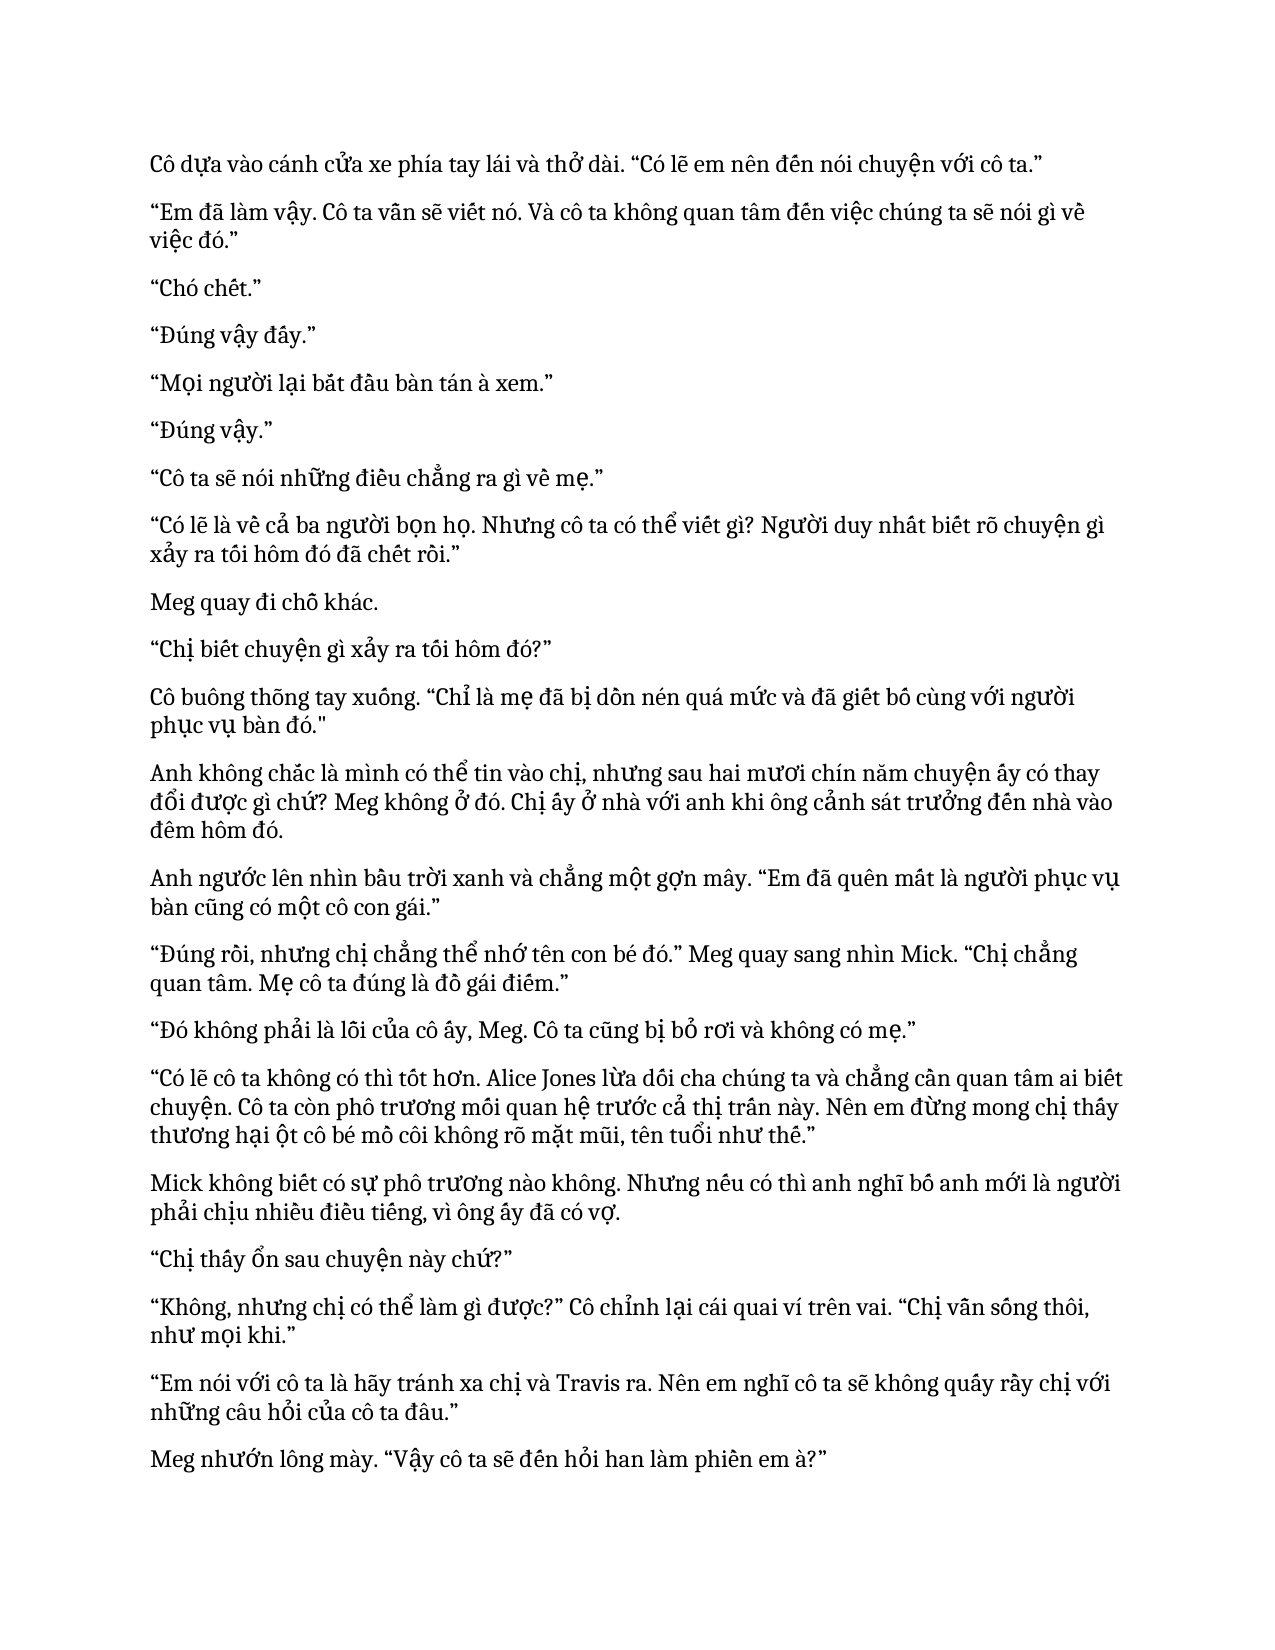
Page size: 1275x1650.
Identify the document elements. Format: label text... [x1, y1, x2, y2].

text “Chị thấy ổn sau chuyện này chứ?” [150, 1245, 1125, 1274]
text Cô buông thõng tay xuống. “Chỉ là mẹ đã bị dồn nén quá mức và đã giết bố cùng với người phục vụ bàn đó." [150, 682, 1125, 740]
text Meg nhướn lông mày. “Vậy cô ta sẽ đến hỏi han làm phiền em à?” [150, 1445, 1125, 1474]
text Cô dựa vào cánh cửa xe phía tay lái và thở dài. “Có lẽ em nên đến nói chuyện với cô ta.” [150, 150, 1125, 179]
text Anh ngước lên nhìn bầu trời xanh và chẳng một gợn mây. “Em đã quên mất là người phục vụ bàn cũng có một cô con gái.” [150, 864, 1125, 921]
text “Đó không phải là lỗi của cô ấy, Meg. Cô ta cũng bị bỏ rơi và không có mẹ.” [150, 1016, 1125, 1045]
text “Đúng vậy đấy.” [150, 321, 1125, 350]
text “Không, nhưng chị có thể làm gì được?” Cô chỉnh lại cái quai ví trên vai. “Chị vẫn sống thôi, như mọi khi.” [150, 1292, 1125, 1350]
text “Đúng vậy.” [150, 416, 1125, 445]
text “Cô ta sẽ nói những điều chẳng ra gì về mẹ.” [150, 464, 1125, 492]
text “Chó chết.” [150, 274, 1125, 302]
text “Em đã làm vậy. Cô ta vẫn sẽ viết nó. Và cô ta không quan tâm đến việc chúng ta sẽ nói gì về việc đó.” [150, 197, 1125, 255]
text Mick không biết có sự phô trương nào không. Nhưng nếu có thì anh nghĩ bố anh mới là người phải chịu nhiều điều tiếng, vì ông ấy đã có vợ. [150, 1169, 1125, 1226]
text “Em nói với cô ta là hãy tránh xa chị và Travis ra. Nên em nghĩ cô ta sẽ không quấy rầy chị với những câu hỏi của cô ta đâu.” [150, 1369, 1125, 1426]
text “Mọi người lại bắt đầu bàn tán à xem.” [150, 369, 1125, 397]
text “Chị biết chuyện gì xảy ra tối hôm đó?” [150, 635, 1125, 664]
text Meg quay đi chỗ khác. [150, 587, 1125, 616]
text “Có lẽ là về cả ba người bọn họ. Nhưng cô ta có thể viết gì? Người duy nhất biết rõ chuyện gì xảy ra tối hôm đó đã chết rồi.” [150, 511, 1125, 569]
text “Có lẽ cô ta không có thì tốt hơn. Alice Jones lừa dối cha chúng ta và chẳng cần quan tâm ai biết chuyện. Cô ta còn phô trương mối quan hệ trước cả thị trấn này. Nên em đừng mong chị thấy thương hại ột cô bé mồ côi không rõ mặt mũi, tên tuổi như thế.” [150, 1064, 1125, 1150]
text Anh không chắc là mình có thể tin vào chị, nhưng sau hai mươi chín năm chuyện ấy có thay đổi được gì chứ? Meg không ở đó. Chị ấy ở nhà với anh khi ông cảnh sát trưởng đến nhà vào đêm hôm đó. [150, 759, 1125, 845]
text “Đúng rồi, nhưng chị chẳng thể nhớ tên con bé đó.” Meg quay sang nhìn Mick. “Chị chẳng quan tâm. Mẹ cô ta đúng là đồ gái điếm.” [150, 940, 1125, 997]
